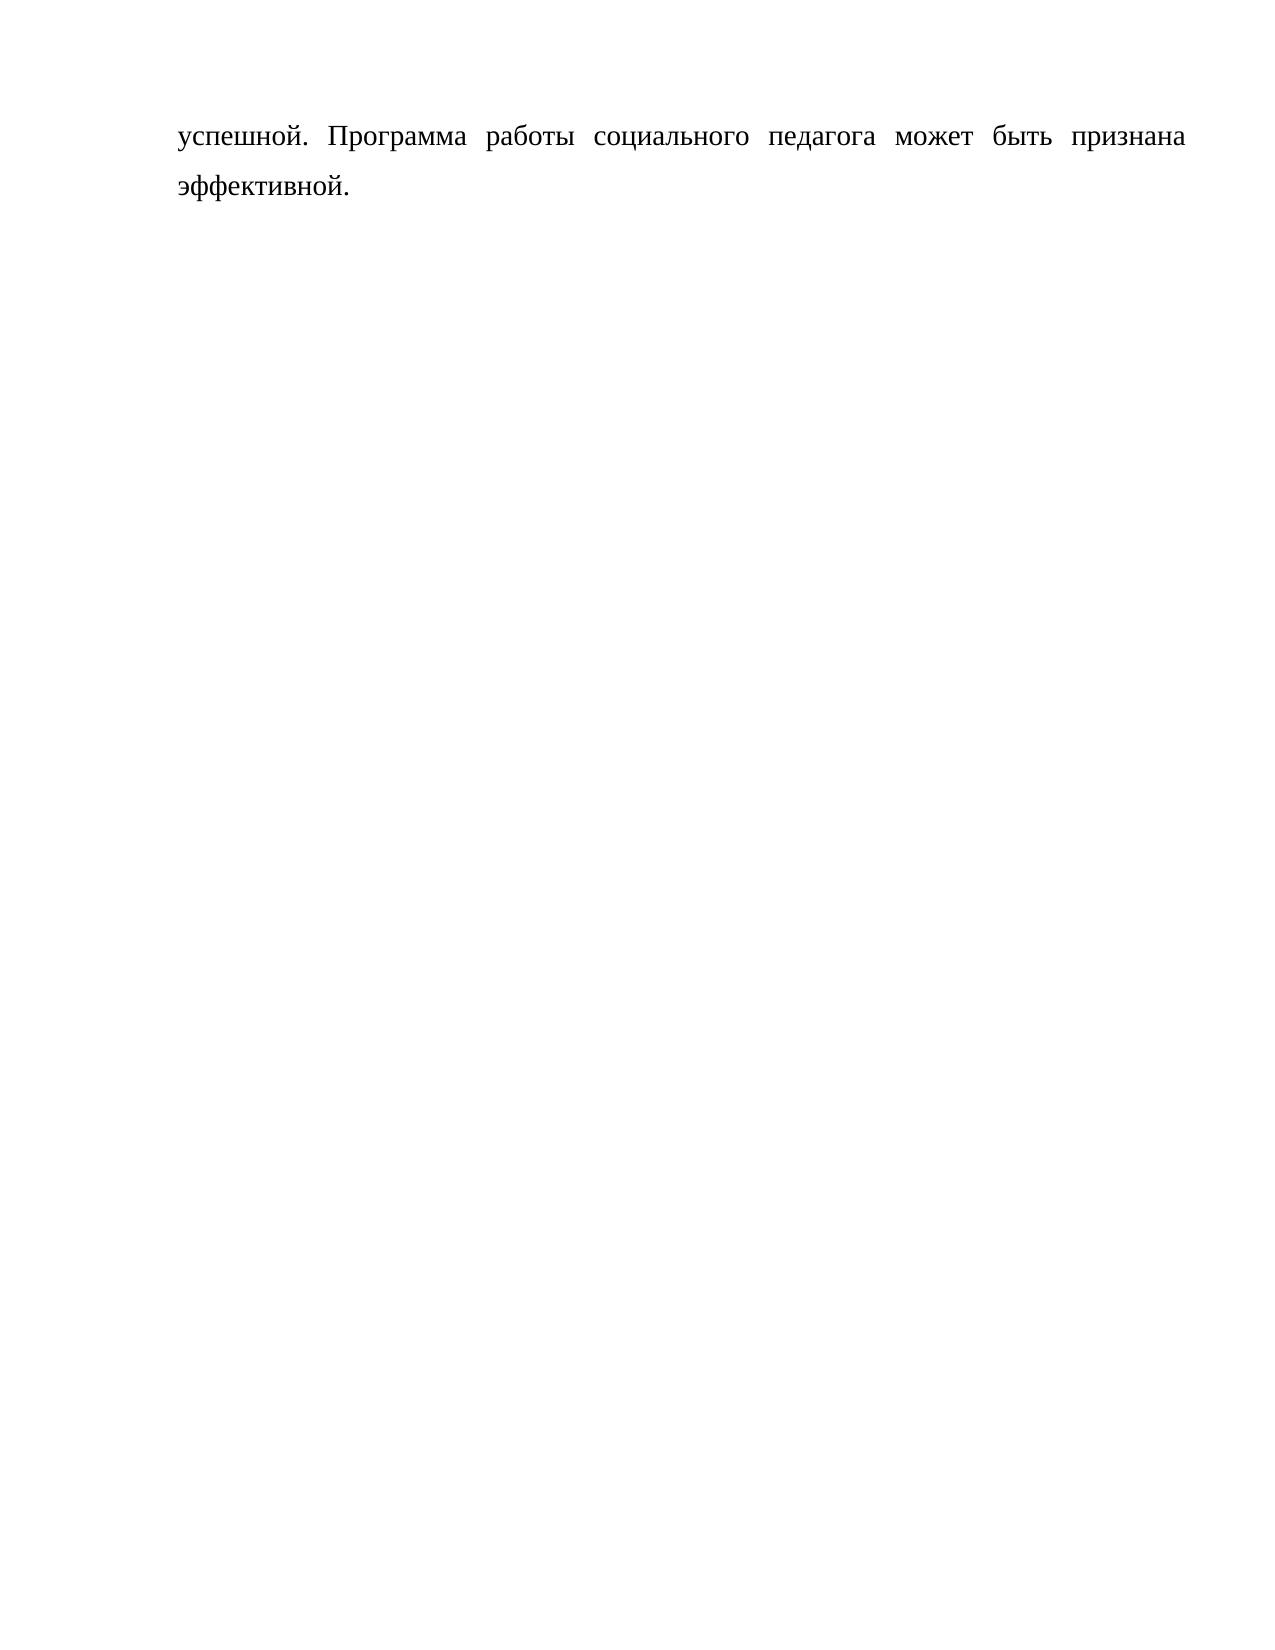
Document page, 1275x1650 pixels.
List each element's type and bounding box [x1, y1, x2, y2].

text [177, 118, 1186, 202]
